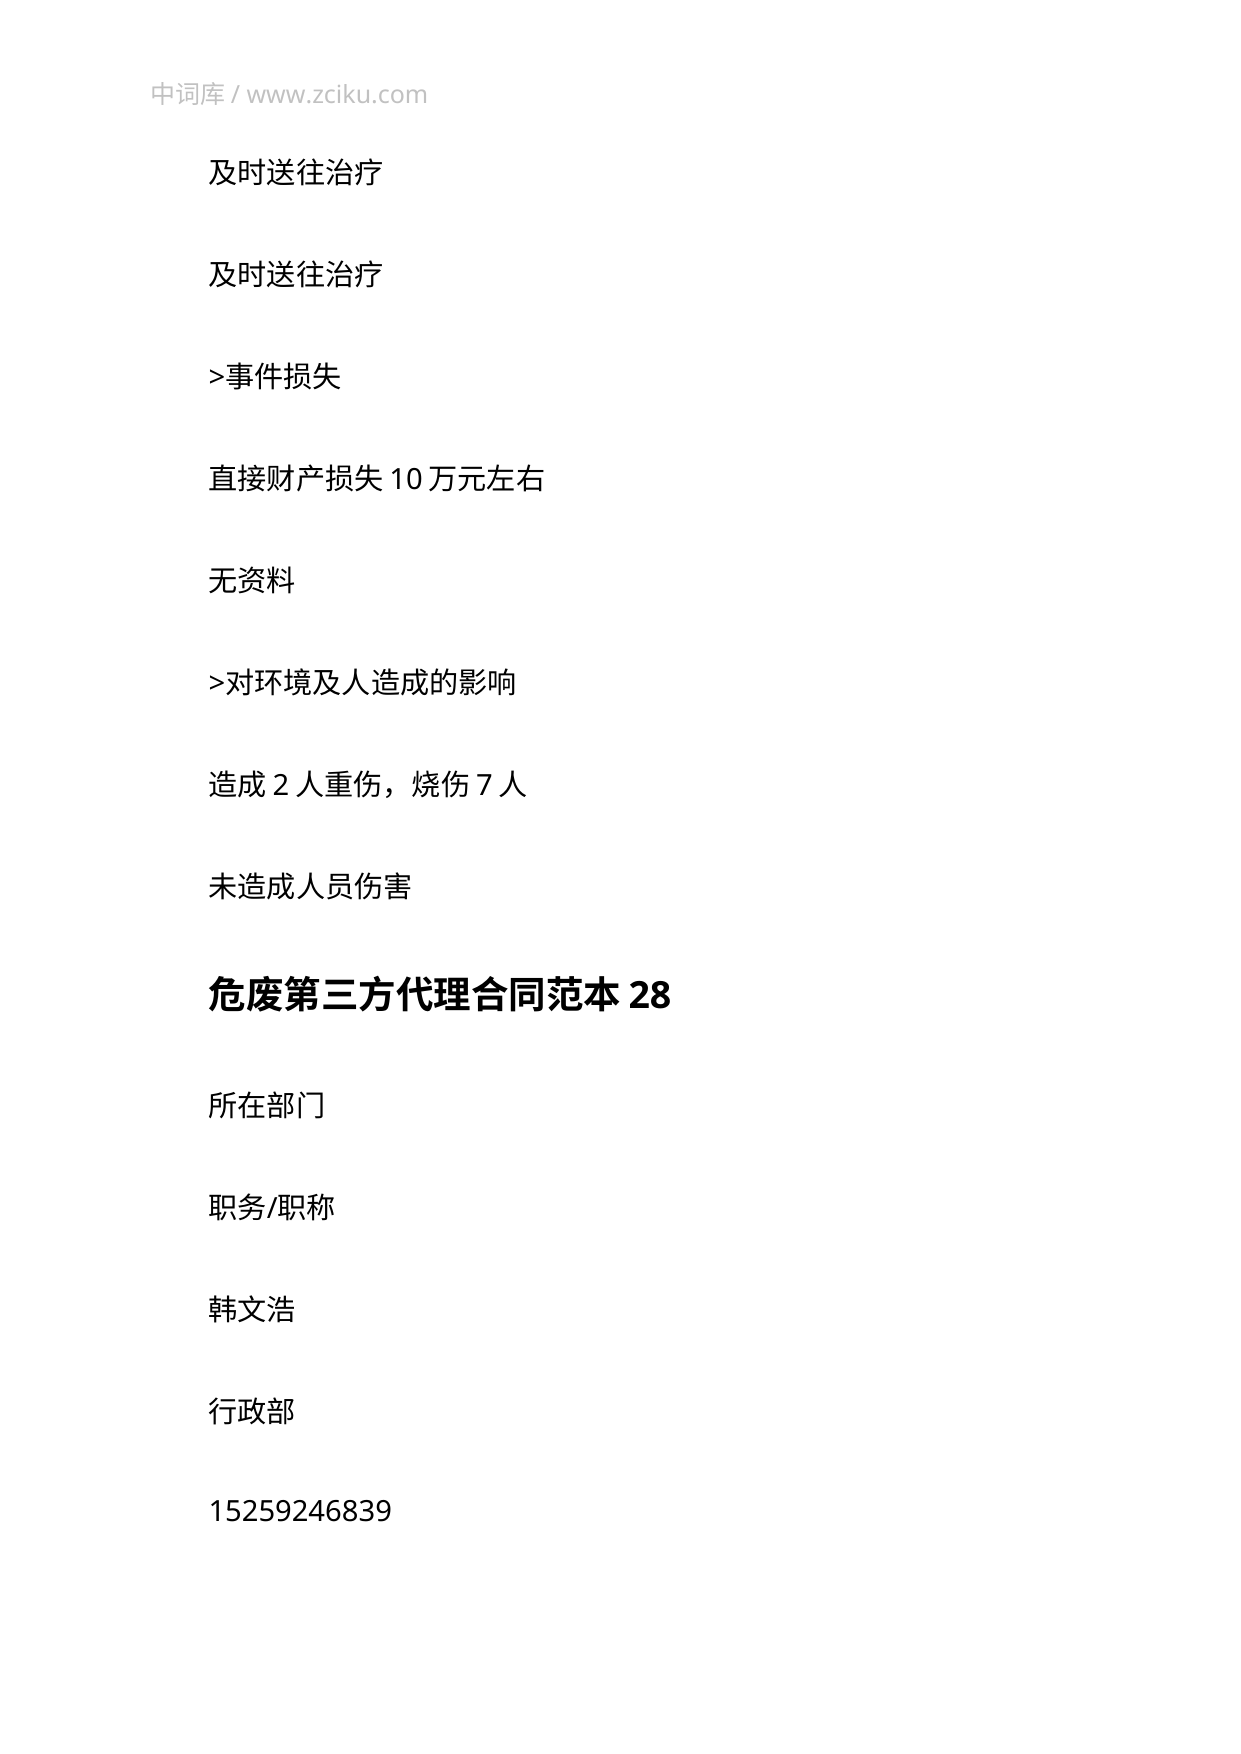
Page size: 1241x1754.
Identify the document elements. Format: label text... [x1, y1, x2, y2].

text 职务/职称 [150, 1184, 1090, 1227]
text 韩文浩 [150, 1286, 1090, 1329]
text >对环境及人造成的影响 [150, 659, 1090, 702]
text 未造成人员伤害 [150, 863, 1090, 906]
text 15259246839 [150, 1490, 1090, 1529]
text 造成2人重伤，烧伤7人 [150, 761, 1090, 804]
text 行政部 [150, 1388, 1090, 1430]
text 无资料 [150, 557, 1090, 600]
text 危废第三方代理合同范本28 [150, 965, 1090, 1019]
text 及时送往治疗 [150, 150, 1090, 192]
text >事件损失 [150, 353, 1090, 396]
text 所在部门 [150, 1083, 1090, 1125]
text 直接财产损失10万元左右 [150, 456, 1090, 498]
text 及时送往治疗 [150, 252, 1090, 294]
